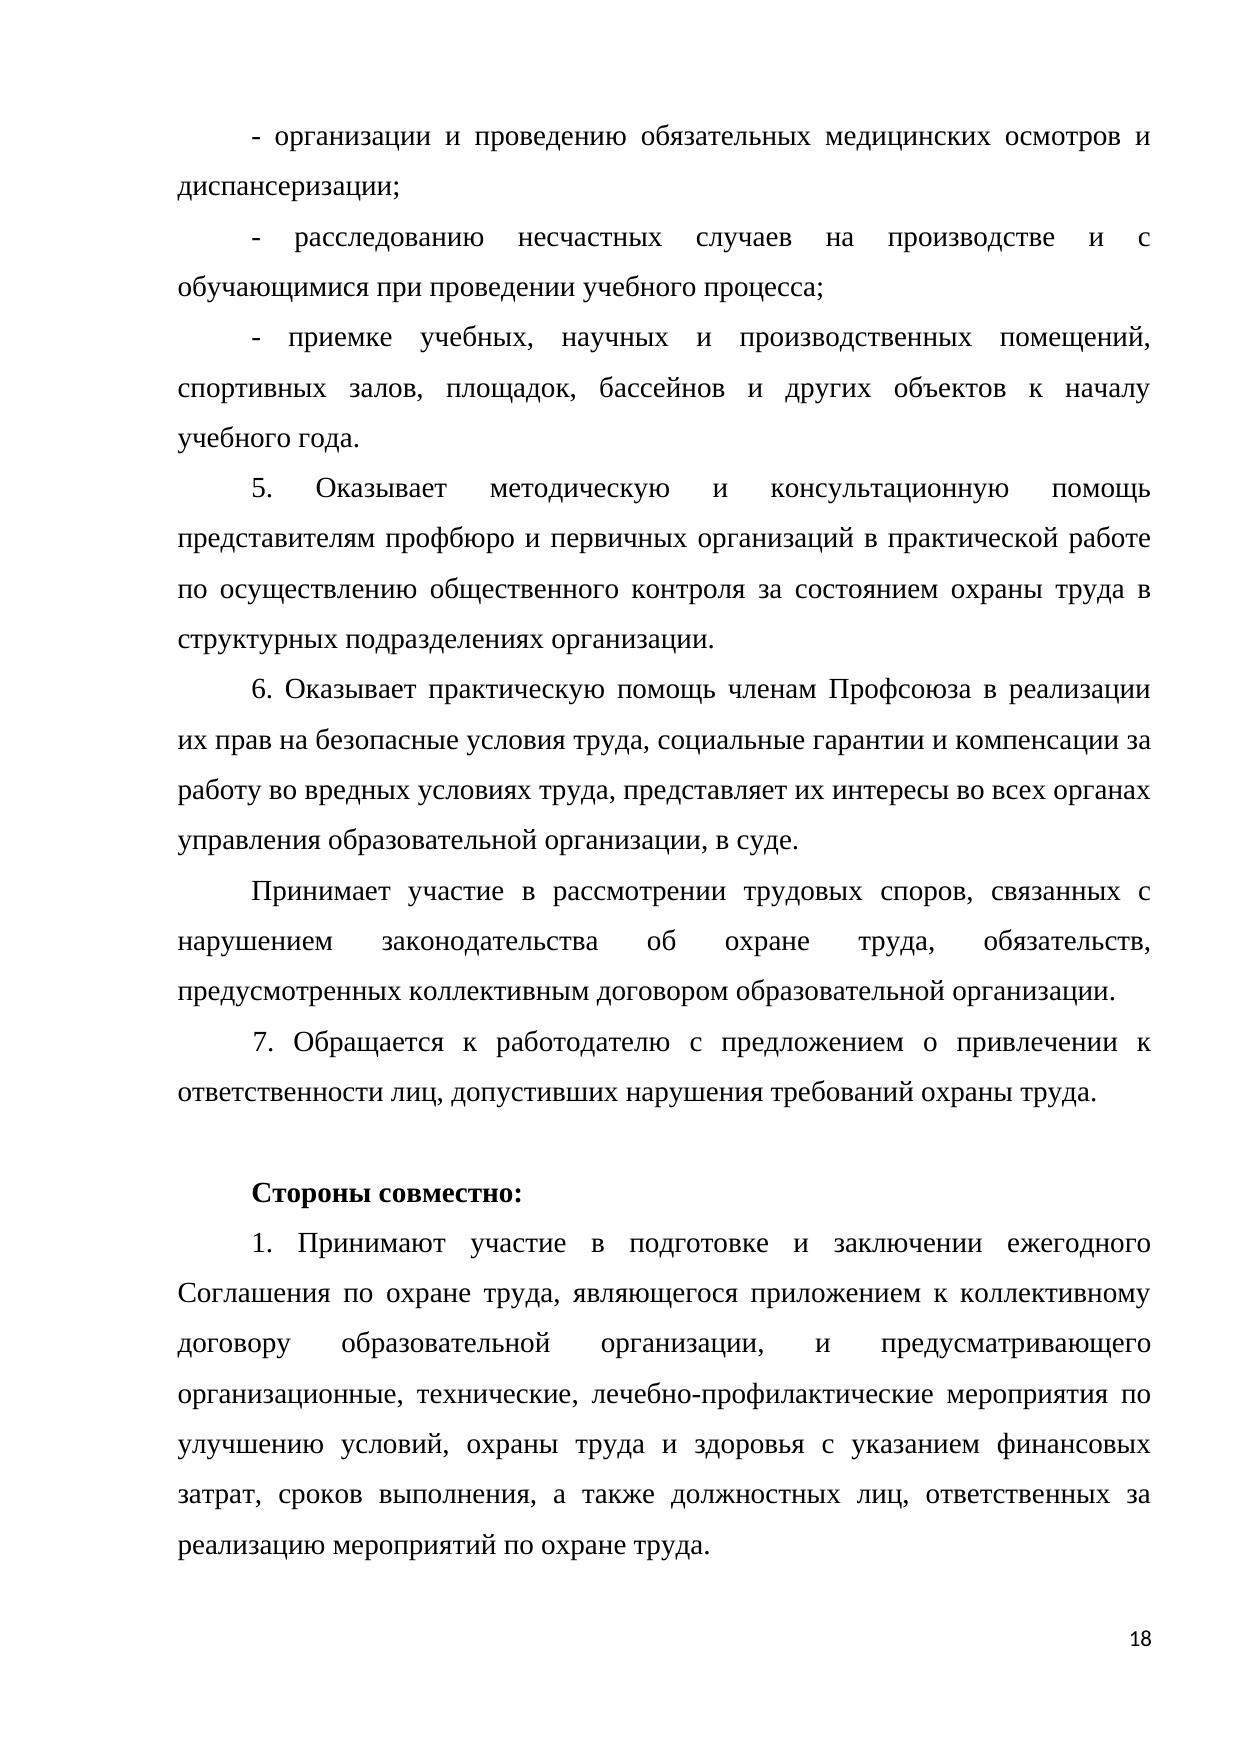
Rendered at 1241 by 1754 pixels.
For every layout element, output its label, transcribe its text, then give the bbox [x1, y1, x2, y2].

text 1. Принимают участие в подготовке и заключении ежегодного Соглашения по охране труда, являющегося приложением к коллективному договору образовательной организации, и предусматривающего организационные, технические, лечебно-профилактические мероприятия по улучшению условий, охраны труда и здоровья с указанием финансовых затрат, сроков выполнения, а также должностных лиц, ответственных за реализацию мероприятий по охране труда. [177, 1225, 1152, 1560]
text Принимает участие в рассмотрении трудовых споров, связанных с нарушением законодательства об охране труда, обязательств, предусмотренных коллективным договором образовательной организации. [177, 873, 1152, 1007]
text - организации и проведению обязательных медицинских осмотров и диспансеризации; [177, 118, 1152, 202]
text 7. Обращается к работодателю с предложением о привлечении к ответственности лиц, допустивших нарушения требований охраны труда. [177, 1024, 1152, 1108]
text - расследованию несчастных случаев на производстве и с обучающимися при проведении учебного процесса; [177, 219, 1152, 303]
text - приемке учебных, научных и производственных помещений, спортивных залов, площадок, бассейнов и других объектов к началу учебного года. [177, 319, 1152, 453]
text Стороны совместно: [177, 1175, 1152, 1208]
text 5. Оказывает методическую и консультационную помощь представителям профбюро и первичных организаций в практической работе по осуществлению общественного контроля за состоянием охраны труда в структурных подразделениях организации. [177, 470, 1152, 655]
text 6. Оказывает практическую помощь членам Профсоюза в реализации их прав на безопасные условия труда, социальные гарантии и компенсации за работу во вредных условиях труда, представляет их интересы во всех органах управления образовательной организации, в суде. [177, 672, 1152, 856]
